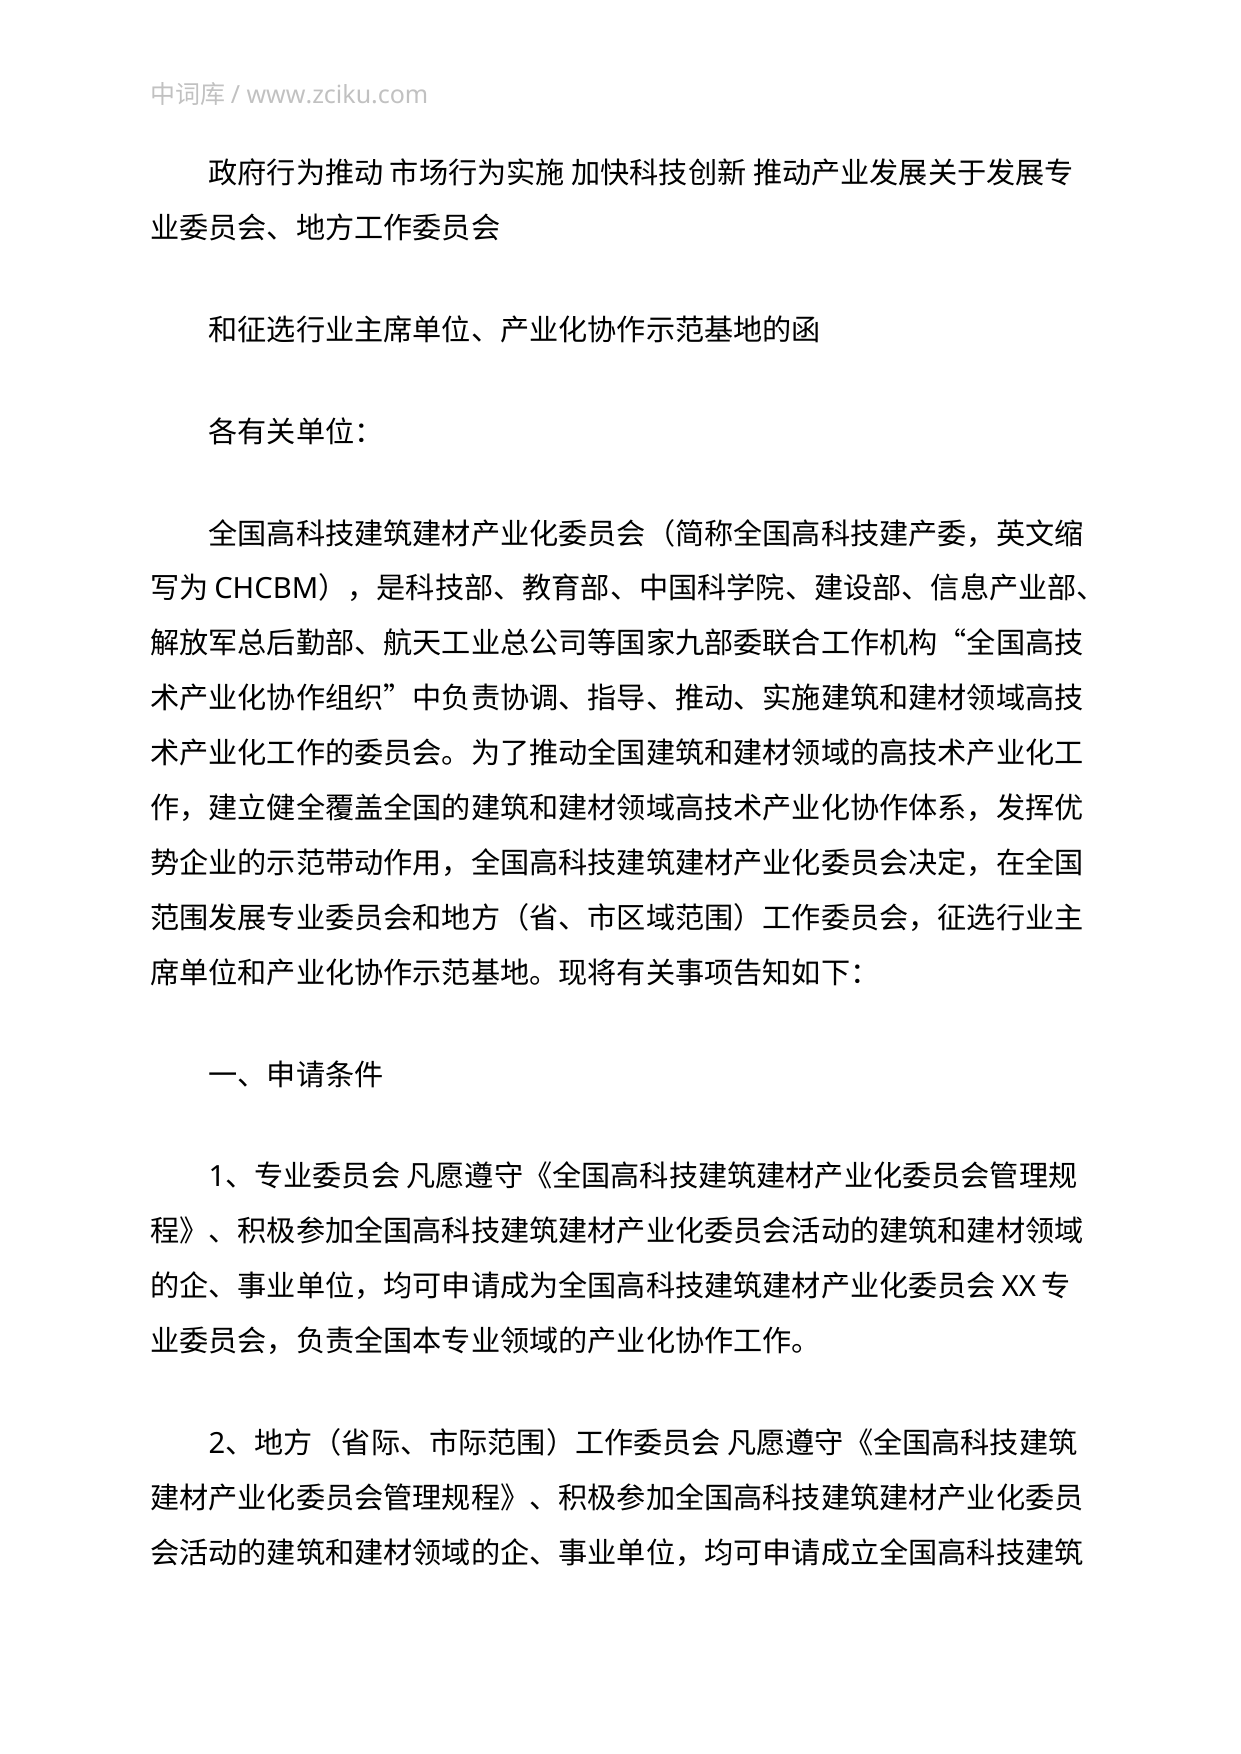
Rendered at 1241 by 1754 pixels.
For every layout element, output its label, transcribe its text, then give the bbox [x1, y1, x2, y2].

text 和征选行业主席单位、产业化协作示范基地的函 [150, 307, 1090, 349]
text 全国高科技建筑建材产业化委员会（简称全国高科技建产委，英文缩写为CHCBM），是科技部、教育部、中国科学院、建设部、信息产业部、解放军总后勤部、航天工业总公司等国家九部委联合工作机构“全国高技术产业化协作组织”中负责协调、指导、推动、实施建筑和建材领域高技术产业化工作的委员会。为了推动全国建筑和建材领域的高技术产业化工作，建立健全覆盖全国的建筑和建材领域高技术产业化协作体系，发挥优势企业的示范带动作用，全国高科技建筑建材产业化委员会决定，在全国范围发展专业委员会和地方（省、市区域范围）工作委员会，征选行业主席单位和产业化协作示范基地。现将有关事项告知如下： [150, 510, 1090, 992]
text 一、申请条件 [150, 1051, 1090, 1093]
text 1、专业委员会 凡愿遵守《全国高科技建筑建材产业化委员会管理规程》、积极参加全国高科技建筑建材产业化委员会活动的建筑和建材领域的企、事业单位，均可申请成为全国高科技建筑建材产业化委员会XX专业委员会，负责全国本专业领域的产业化协作工作。 [150, 1153, 1090, 1360]
text 政府行为推动 市场行为实施 加快科技创新 推动产业发展关于发展专业委员会、地方工作委员会 [150, 150, 1090, 247]
text 各有关单位： [150, 408, 1090, 451]
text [150, 1420, 1090, 1572]
